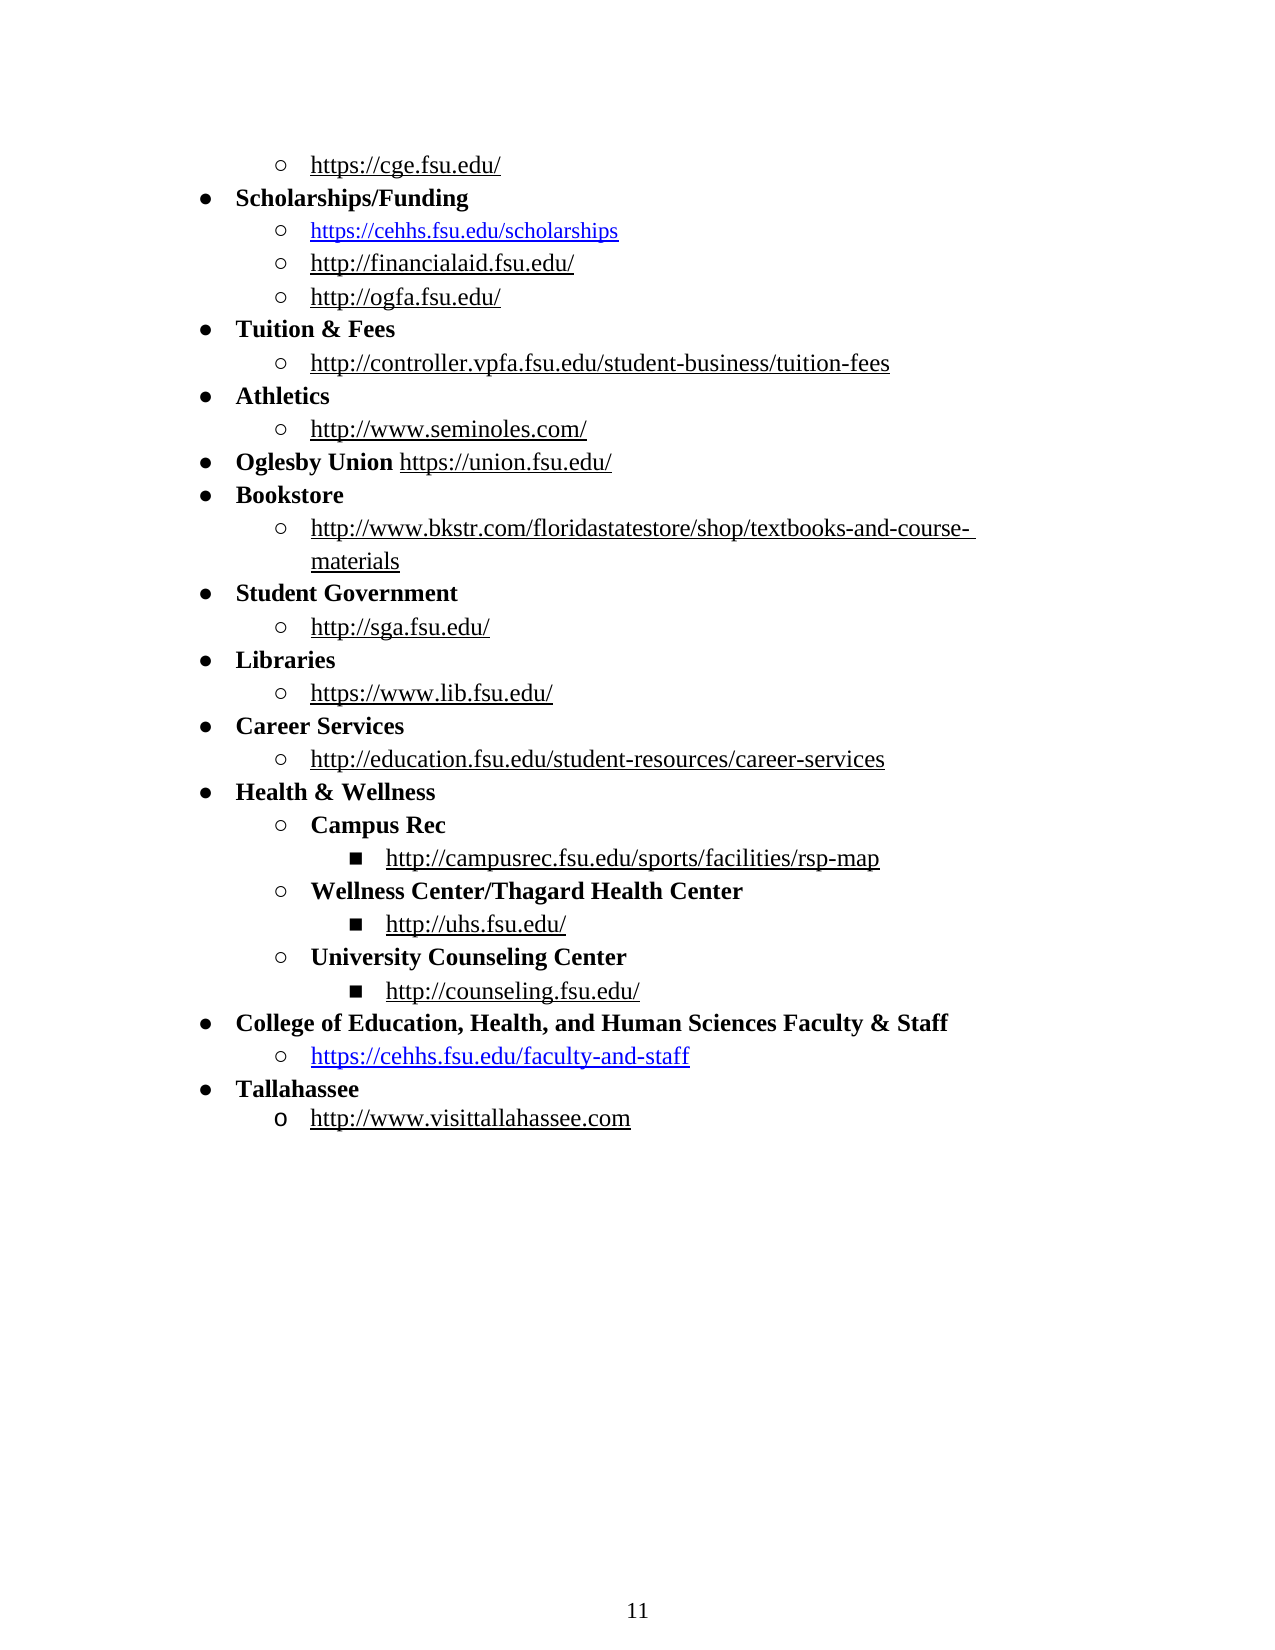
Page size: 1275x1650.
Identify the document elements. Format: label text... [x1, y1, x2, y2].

list https://cge.fsu.edu/ [273, 150, 1125, 179]
subtitle Student Government [198, 579, 1125, 607]
subtitle Health & Wellness [198, 777, 1125, 806]
list http://controller.vpfa.fsu.edu/student-business/tuition-fees [273, 348, 1125, 377]
subtitle Bookstore [198, 480, 1125, 509]
subtitle Career Services [198, 711, 1125, 740]
text o http://www.visittallahassee.com [273, 1103, 1125, 1134]
list http://counseling.fsu.edu/ [348, 976, 1125, 1004]
list Oglesby Union https://union.fsu.edu/ [198, 447, 1125, 476]
list http://ogfa.fsu.edu/ [273, 282, 1125, 311]
list http://www.seminoles.com/ [273, 414, 1125, 443]
subtitle Libraries [198, 645, 1125, 673]
subtitle College of Education, Health, and Human Sciences Faculty & Staff [198, 1008, 1125, 1037]
list http://education.fsu.edu/student-resources/career-services [273, 744, 1125, 773]
list http://sga.fsu.edu/ [273, 612, 1125, 641]
list https://www.lib.fsu.edu/ [273, 678, 1125, 707]
subtitle Wellness Center/Thagard Health Center [273, 876, 1125, 905]
subtitle Tallahassee [198, 1074, 1125, 1103]
list Campus Rec [273, 810, 1125, 839]
list http://uhs.fsu.edu/ [348, 909, 1125, 938]
list http://financialaid.fsu.edu/ [273, 248, 1125, 277]
subtitle https://cehhs.fsu.edu/faculty-and-staff [273, 1041, 1125, 1070]
subtitle Tuition & Fees [198, 314, 1125, 343]
list http://campusrec.fsu.edu/sports/facilities/rsp-map [348, 843, 1125, 872]
list https://cehhs.fsu.edu/scholarships [273, 216, 1125, 244]
subtitle University Counseling Center [273, 942, 1125, 971]
subtitle Athletics [198, 381, 1125, 409]
list http://www.bkstr.com/floridastatestore/shop/textbooks-and-course- materials [273, 513, 1033, 575]
subtitle Scholarships/Funding [198, 183, 1125, 212]
